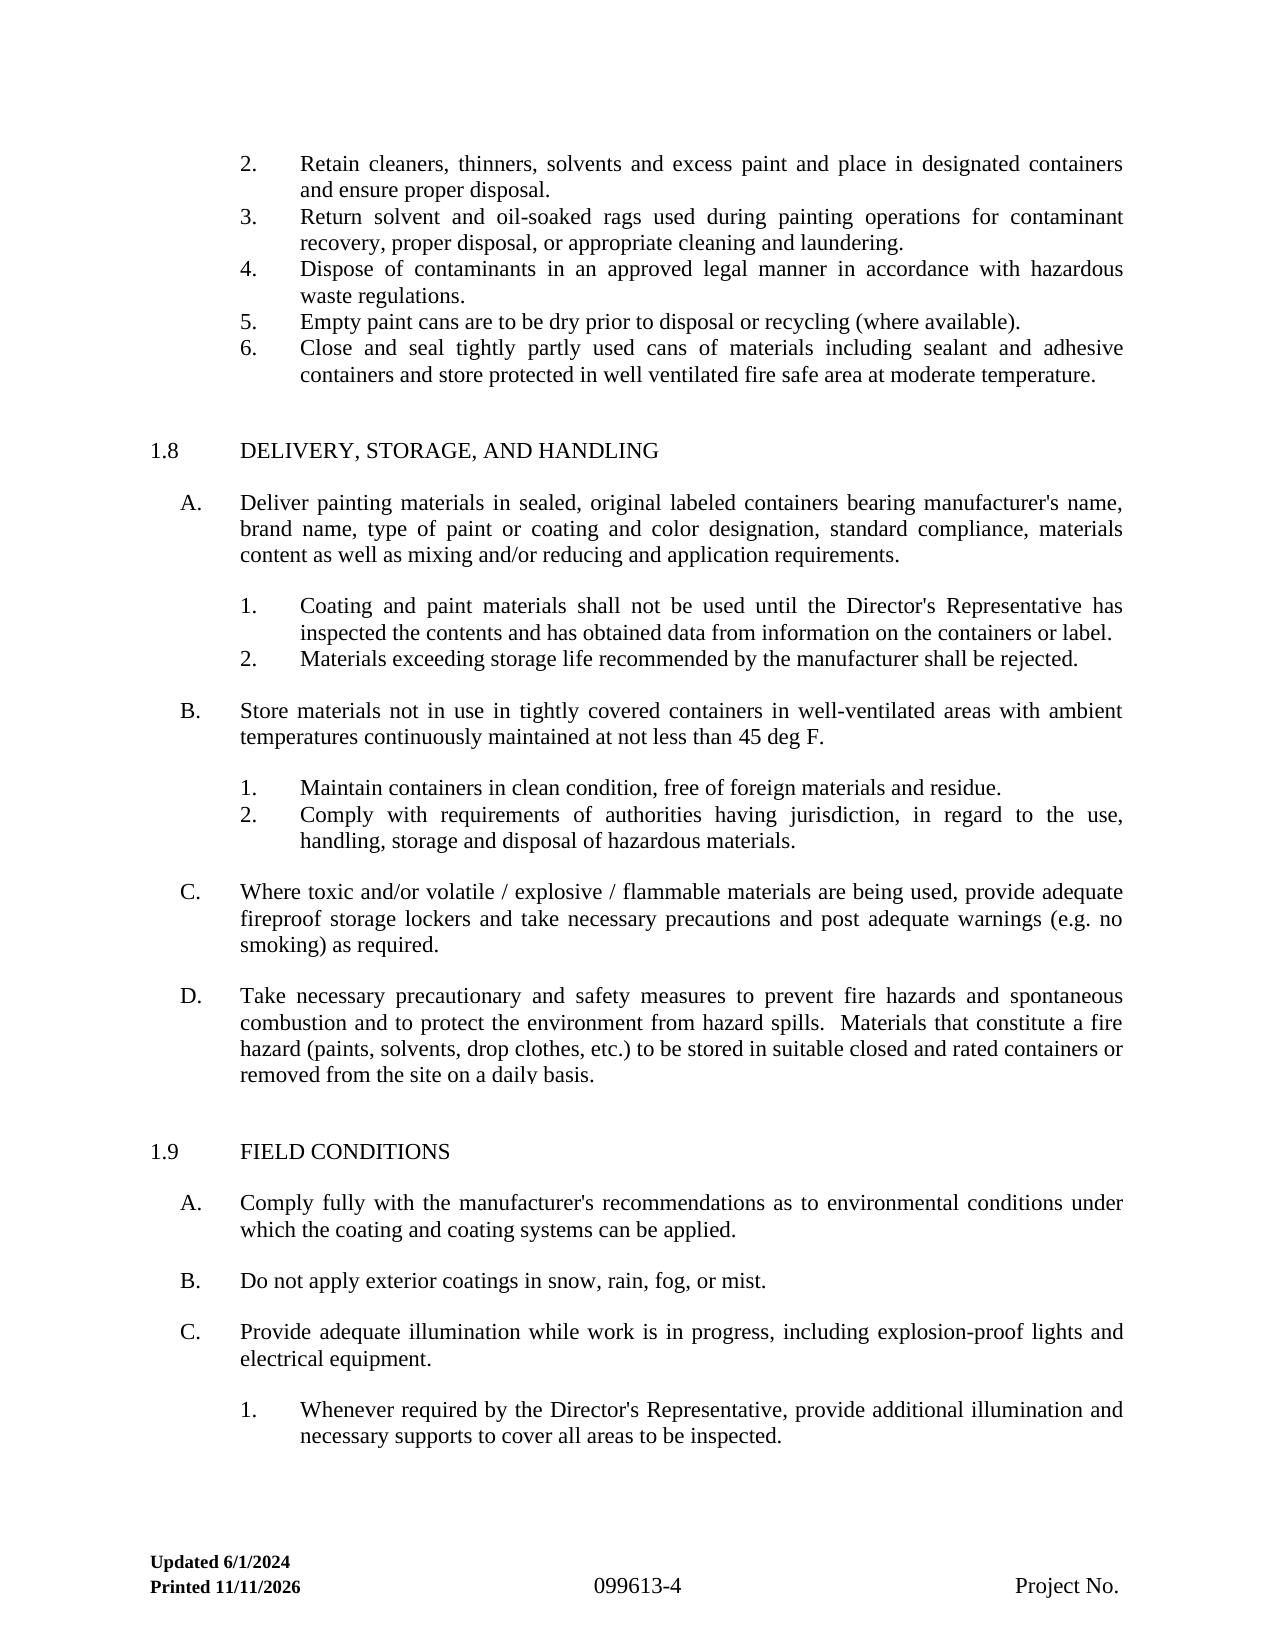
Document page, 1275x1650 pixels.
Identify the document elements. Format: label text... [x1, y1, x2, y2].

text Where toxic and/or volatile / explosive / flammable materials are being used, provide adequate fireproof storage lockers and take necessary precautions and post adequate warnings (e.g. no smoking) as required. [180, 878, 1125, 957]
text Coating and paint materials shall not be used until the Director's Representative has inspected the contents and has obtained data from information on the containers or label. [240, 593, 1125, 645]
text Materials exceeding storage life recommended by the manufacturer shall be rejected. [240, 645, 1125, 672]
text Provide adequate illumination while work is in progress, including explosion-proof lights and electrical equipment. [180, 1318, 1125, 1371]
text FIELD CONDITIONS [150, 1138, 1125, 1160]
text Store materials not in use in tightly covered containers in well-ventilated areas with ambient temperatures continuously maintained at not less than 45 deg F. [180, 697, 1125, 749]
text Comply with requirements of authorities having jurisdiction, in regard to the use, handling, storage and disposal of hazardous materials. [240, 801, 1125, 853]
text Maintain containers in clean condition, free of foreign materials and residue. [240, 774, 1125, 801]
text Empty paint cans are to be dry prior to disposal or recycling (where available). [240, 308, 1125, 334]
text Do not apply exterior coatings in snow, rain, fog, or mist. [180, 1267, 1125, 1293]
text DELIVERY, STORAGE, AND HANDLING [150, 437, 1125, 463]
text Dispose of contaminants in an approved legal manner in accordance with hazardous waste regulations. [240, 255, 1125, 308]
text Whenever required by the Director's Representative, provide additional illumination and necessary supports to cover all areas to be inspected. [240, 1396, 1125, 1449]
text Take necessary precautionary and safety measures to prevent fire hazards and spontaneous combustion and to protect the environment from hazard spills. Materials that constitute a fire hazard (paints, solvents, drop clothes, etc.) to be stored in suitable closed and rated containers or removed from the site on a daily basis. [180, 982, 1125, 1084]
text Deliver painting materials in sealed, original labeled containers bearing manufacturer's name, brand name, type of paint or coating and color designation, standard compliance, materials content as well as mixing and/or reducing and application requirements. [180, 488, 1125, 568]
text Comply fully with the manufacturer's recommendations as to environmental conditions under which the coating and coating systems can be applied. [180, 1189, 1125, 1242]
text Return solvent and oil-soaked rags used during painting operations for contaminant recovery, proper disposal, or appropriate cleaning and laundering. [240, 203, 1125, 255]
text Close and seal tightly partly used cans of materials including sealant and adhesive containers and store protected in well ventilated fire safe area at moderate temperature. [240, 334, 1125, 387]
text Retain cleaners, thinners, solvents and excess paint and place in designated containers and ensure proper disposal. [240, 150, 1125, 203]
